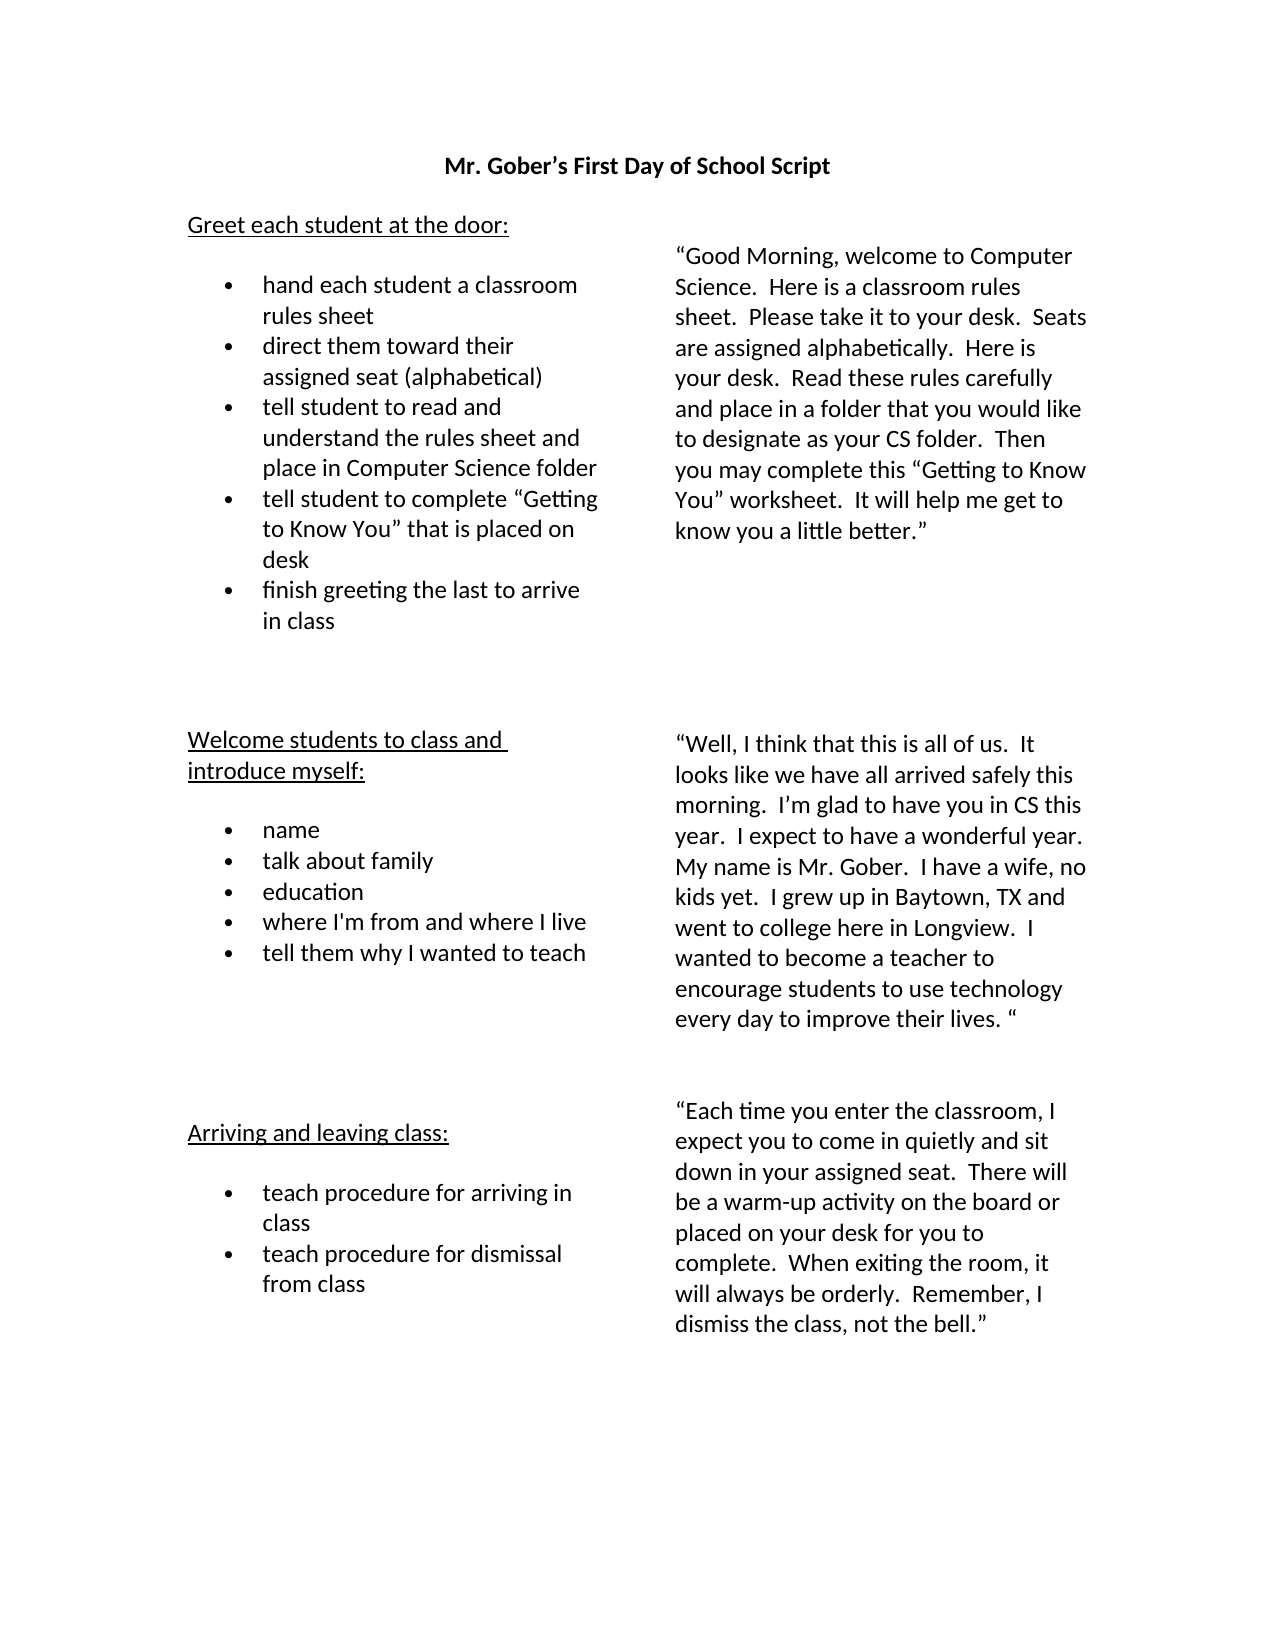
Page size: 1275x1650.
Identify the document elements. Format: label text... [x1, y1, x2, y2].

list teach procedure for dismissal from class [225, 1238, 600, 1299]
text Greet each student at the door: [187, 210, 600, 240]
list education [225, 876, 600, 906]
text Mr. Gober’s First Day of School Script [187, 150, 1087, 181]
text Arriving and leaving class: [187, 1117, 600, 1148]
list tell student to complete “Getting to Know You” that is placed on desk [225, 483, 600, 574]
list hand each student a classroom rules sheet [225, 269, 600, 330]
list talk about family [225, 845, 600, 876]
text Welcome students to class and introduce myself: [187, 724, 600, 786]
list direct them toward their assigned seat (alphabetical) [225, 330, 600, 391]
text “Well, I think that this is all of us. It looks like we have all arrived safely this morning. I’m glad to have you in CS this year. I expect to have a wonderful year. My name is Mr. Gober. I have a wife, no kids yet. I grew up in , and went to college here in . I wanted to become a teacher to encourage students to use technology every day to improve their lives. “ [675, 728, 1087, 1034]
list tell student to read and understand the rules sheet and place in Computer Science folder [225, 391, 600, 483]
list where I'm from and where I live [225, 906, 600, 937]
text “Good Morning, welcome to Computer Science. Here is a classroom rules sheet. Please take it to your desk. Seats are assigned alphabetically. Here is your desk. Read these rules carefully and place in a folder that you would like to designate as your CS folder. Then you may complete this “Getting to Know You” worksheet. It will help me get to know you a little better.” [675, 240, 1087, 545]
list name [225, 815, 600, 845]
text “Each time you enter the classroom, I expect you to come in quietly and sit down in your assigned seat. There will be a warm-up activity on the board or placed on your desk for you to complete. When exiting the room, it will always be orderly. Remember, I dismiss the class, not the bell.” [675, 1095, 1087, 1339]
list teach procedure for arriving in class [225, 1177, 600, 1238]
list finish greeting the last to arrive in class [225, 574, 600, 636]
list tell them why I wanted to teach [225, 937, 600, 967]
